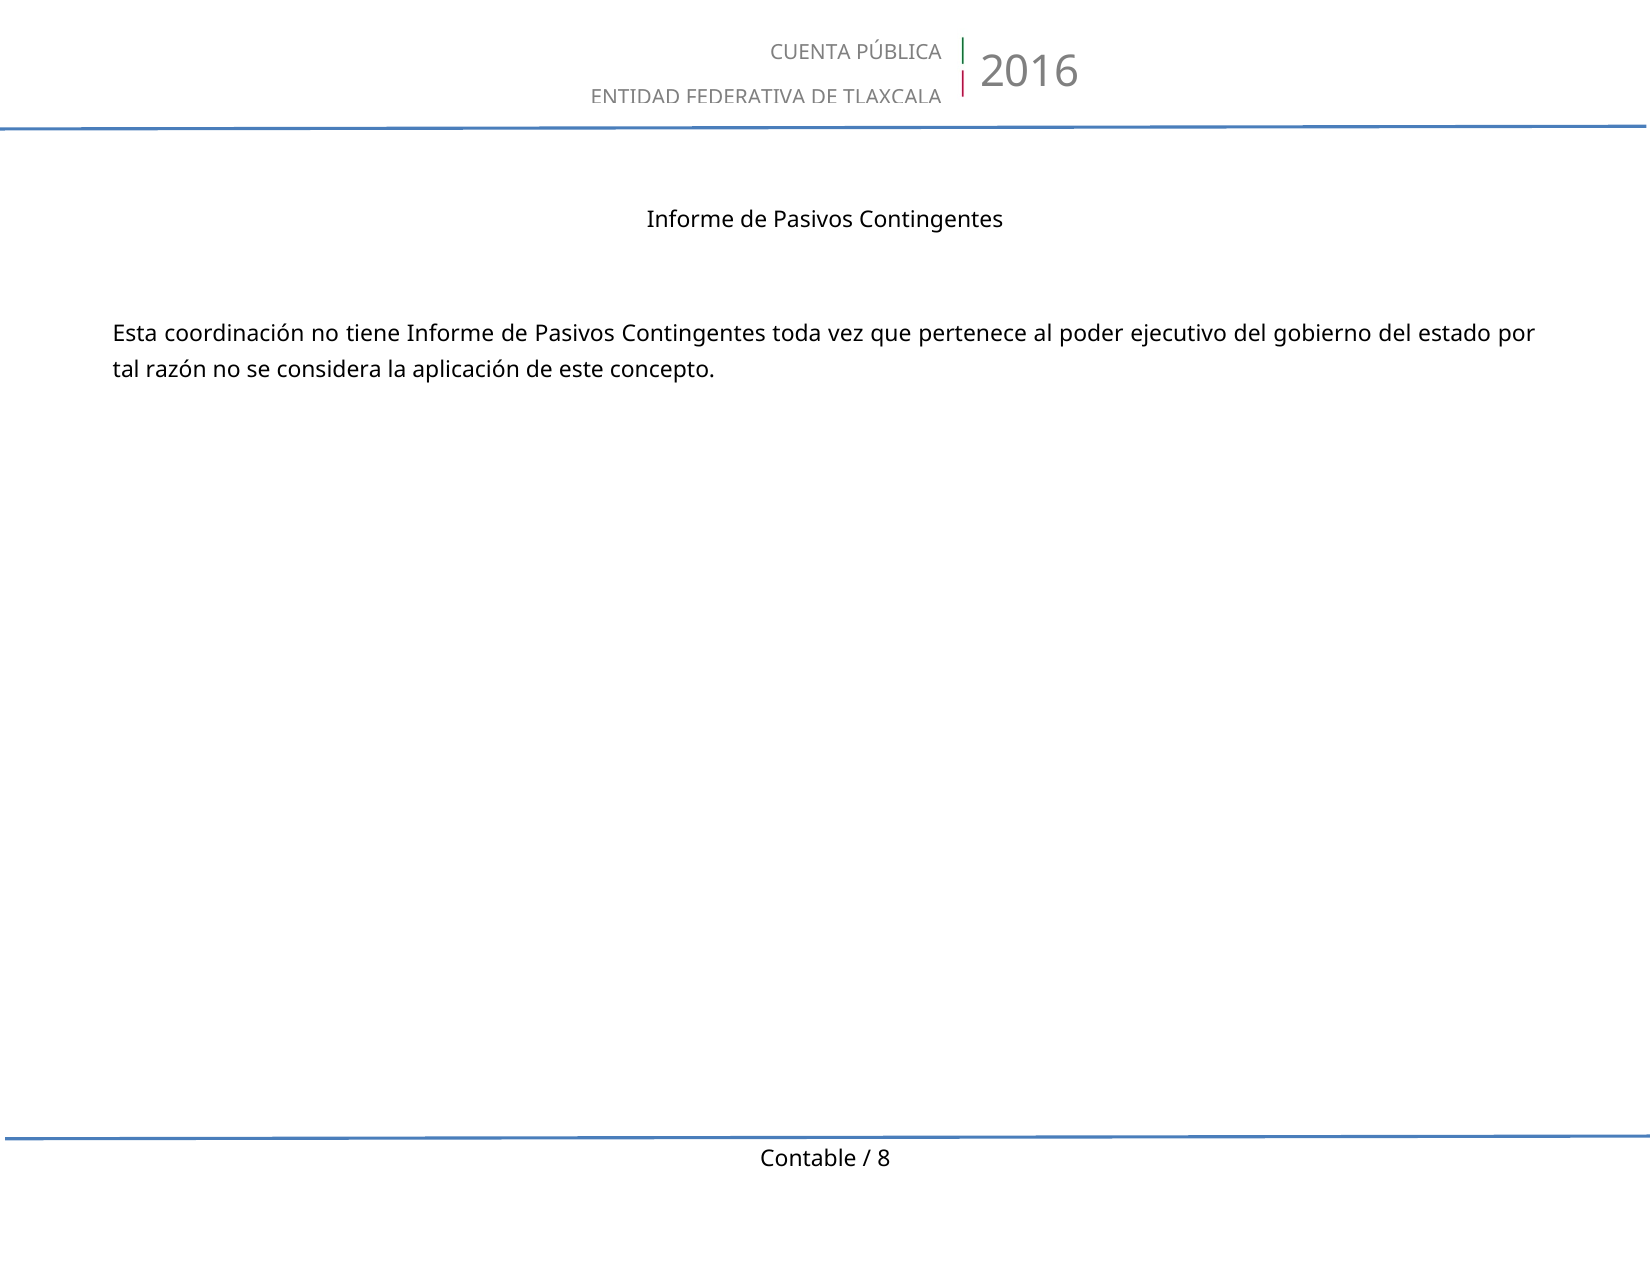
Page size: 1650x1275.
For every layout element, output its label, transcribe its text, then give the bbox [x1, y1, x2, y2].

text Esta coordinación no tiene Informe de Pasivos Contingentes toda vez que pertenece al poder ejecutivo del gobierno del estado por tal razón no se considera la aplicación de este concepto. [112, 317, 1537, 384]
picture [956, 28, 974, 100]
text Informe de Pasivos Contingentes [112, 203, 1537, 234]
